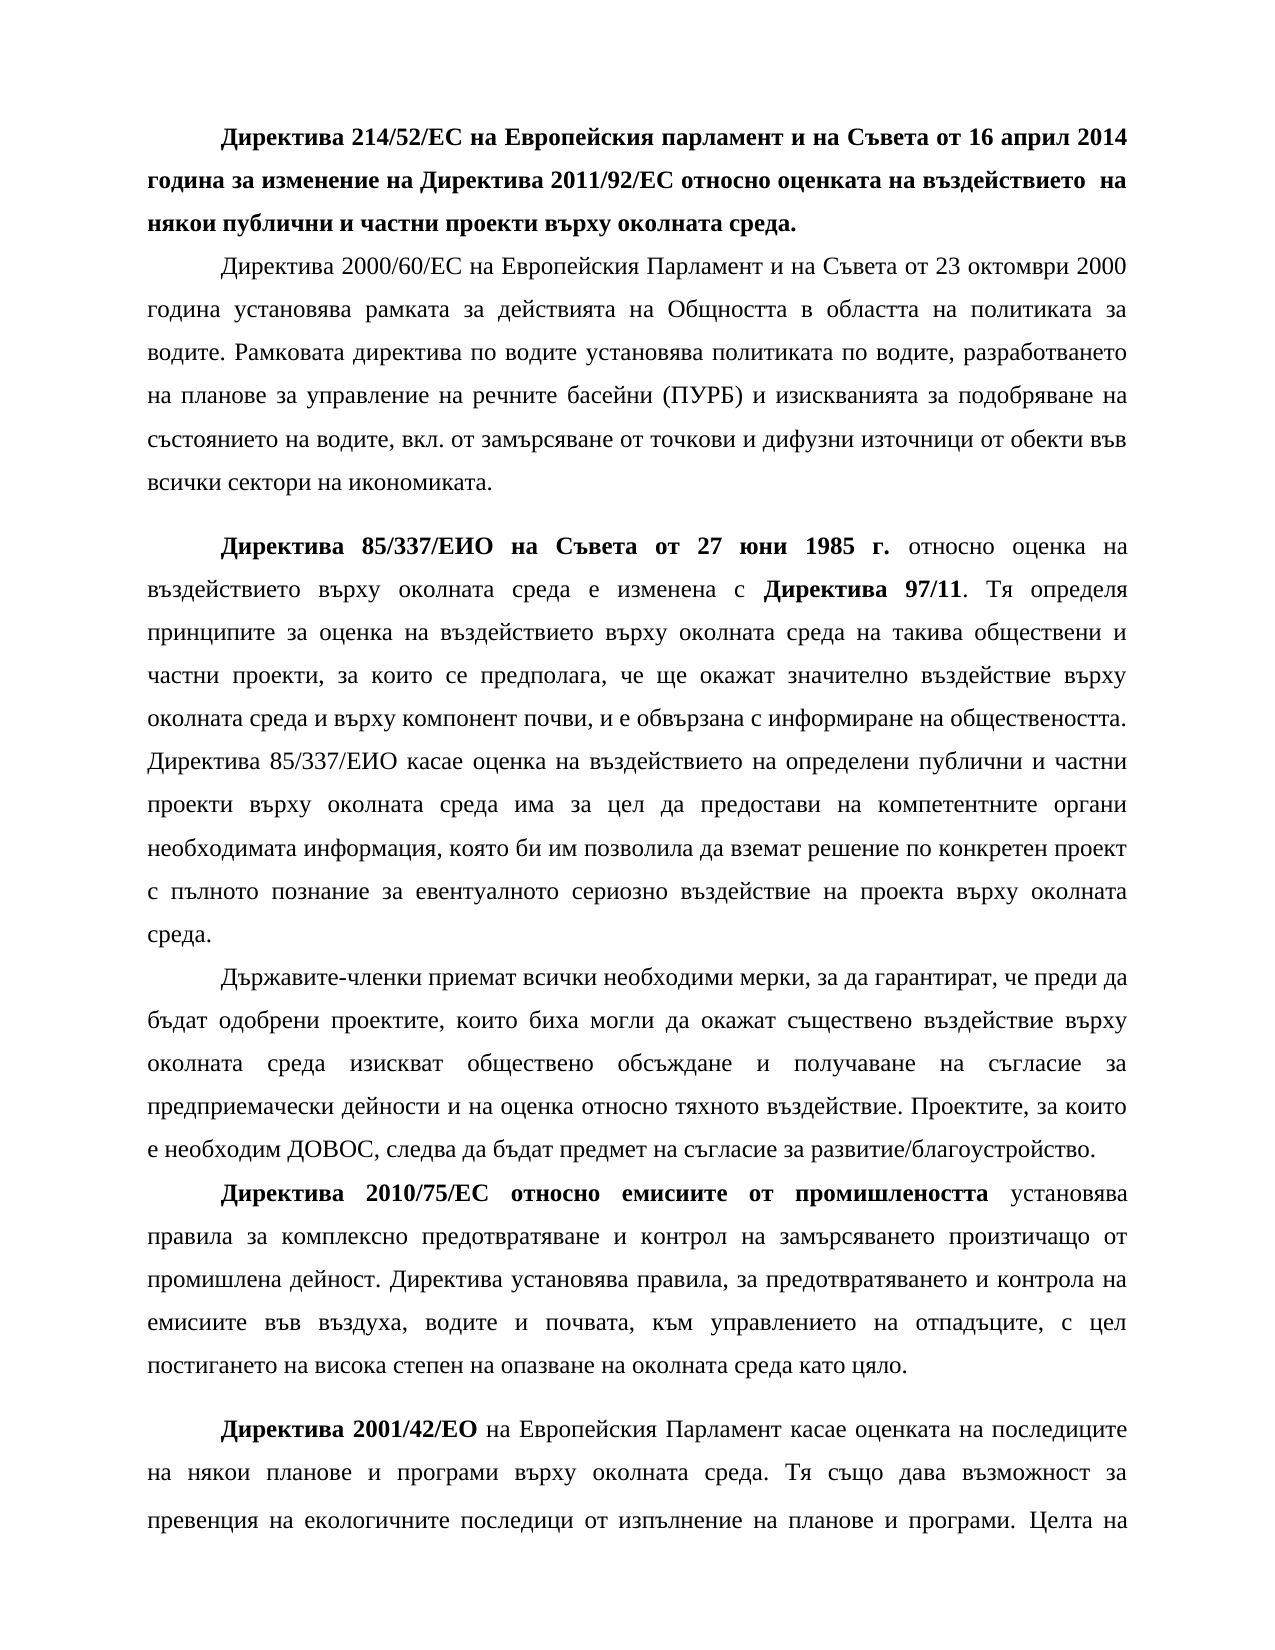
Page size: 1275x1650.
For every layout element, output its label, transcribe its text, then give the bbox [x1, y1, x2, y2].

text Директива 2010/75/ЕС относно емисиите от промишлеността установява правила за комплексно предотвратяване и контрол на замърсяването произтичащо от промишлена дейност. Директива установява правила, за предотвратяването и контрола на емисиите във въздуха, водите и почвата, към управлението на отпадъците, с цел постигането на висока степен на опазване на околната среда като цяло. [147, 1178, 1128, 1379]
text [147, 1414, 1128, 1534]
text Директива 214/52/ЕС на Европейския парламент и на Съвета от 16 април 2014 година за изменение на Директива 2011/92/ЕС относно оценката на въздействието на някои публични и частни проекти върху околната среда. [147, 122, 1128, 237]
text Държавите-членки приемат всички необходими мерки, за да гарантират, че преди да бъдат одобрени проектите, които биха могли да окажат съществено въздействие върху околната среда изискват обществено обсъждане и получаване на съгласие за предприемачески дейности и на оценка относно тяхното въздействие. Проектите, за които е необходим ДОВОС, следва да бъдат предмет на съгласие за развитие/благоустройство. [147, 962, 1128, 1163]
text Директива 2000/60/ЕС на Европейския Парламент и на Съвета от 23 октомври 2000 година установява рамката за действията на Общността в областта на политиката за водите. Рамковата директива по водите установява политиката по водите, разработването на планове за управление на речните басейни (ПУРБ) и изискванията за подобряване на състоянието на водите, вкл. от замърсяване от точкови и дифузни източници от обекти във всички сектори на икономиката. [147, 251, 1128, 496]
text Директива 85/337/ЕИО на Съвета от 27 юни 1985 г. относно оценка на въздействието върху околната среда е изменена с Директива 97/11. Тя определя принципите за оценка на въздействието върху околната среда на такива обществени и частни проекти, за които се предполага, че ще окажат значително въздействие върху околната среда и върху компонент почви, и е обвързана с информиране на обществеността. Директива 85/337/ЕИО касае оценка на въздействието на определени публични и частни проекти върху околната среда има за цел да предостави на компетентните органи необходимата информация, която би им позволила да вземат решение по конкретен проект с пълното познание за евентуалното сериозно въздействие на проекта върху околната среда. [147, 531, 1128, 948]
